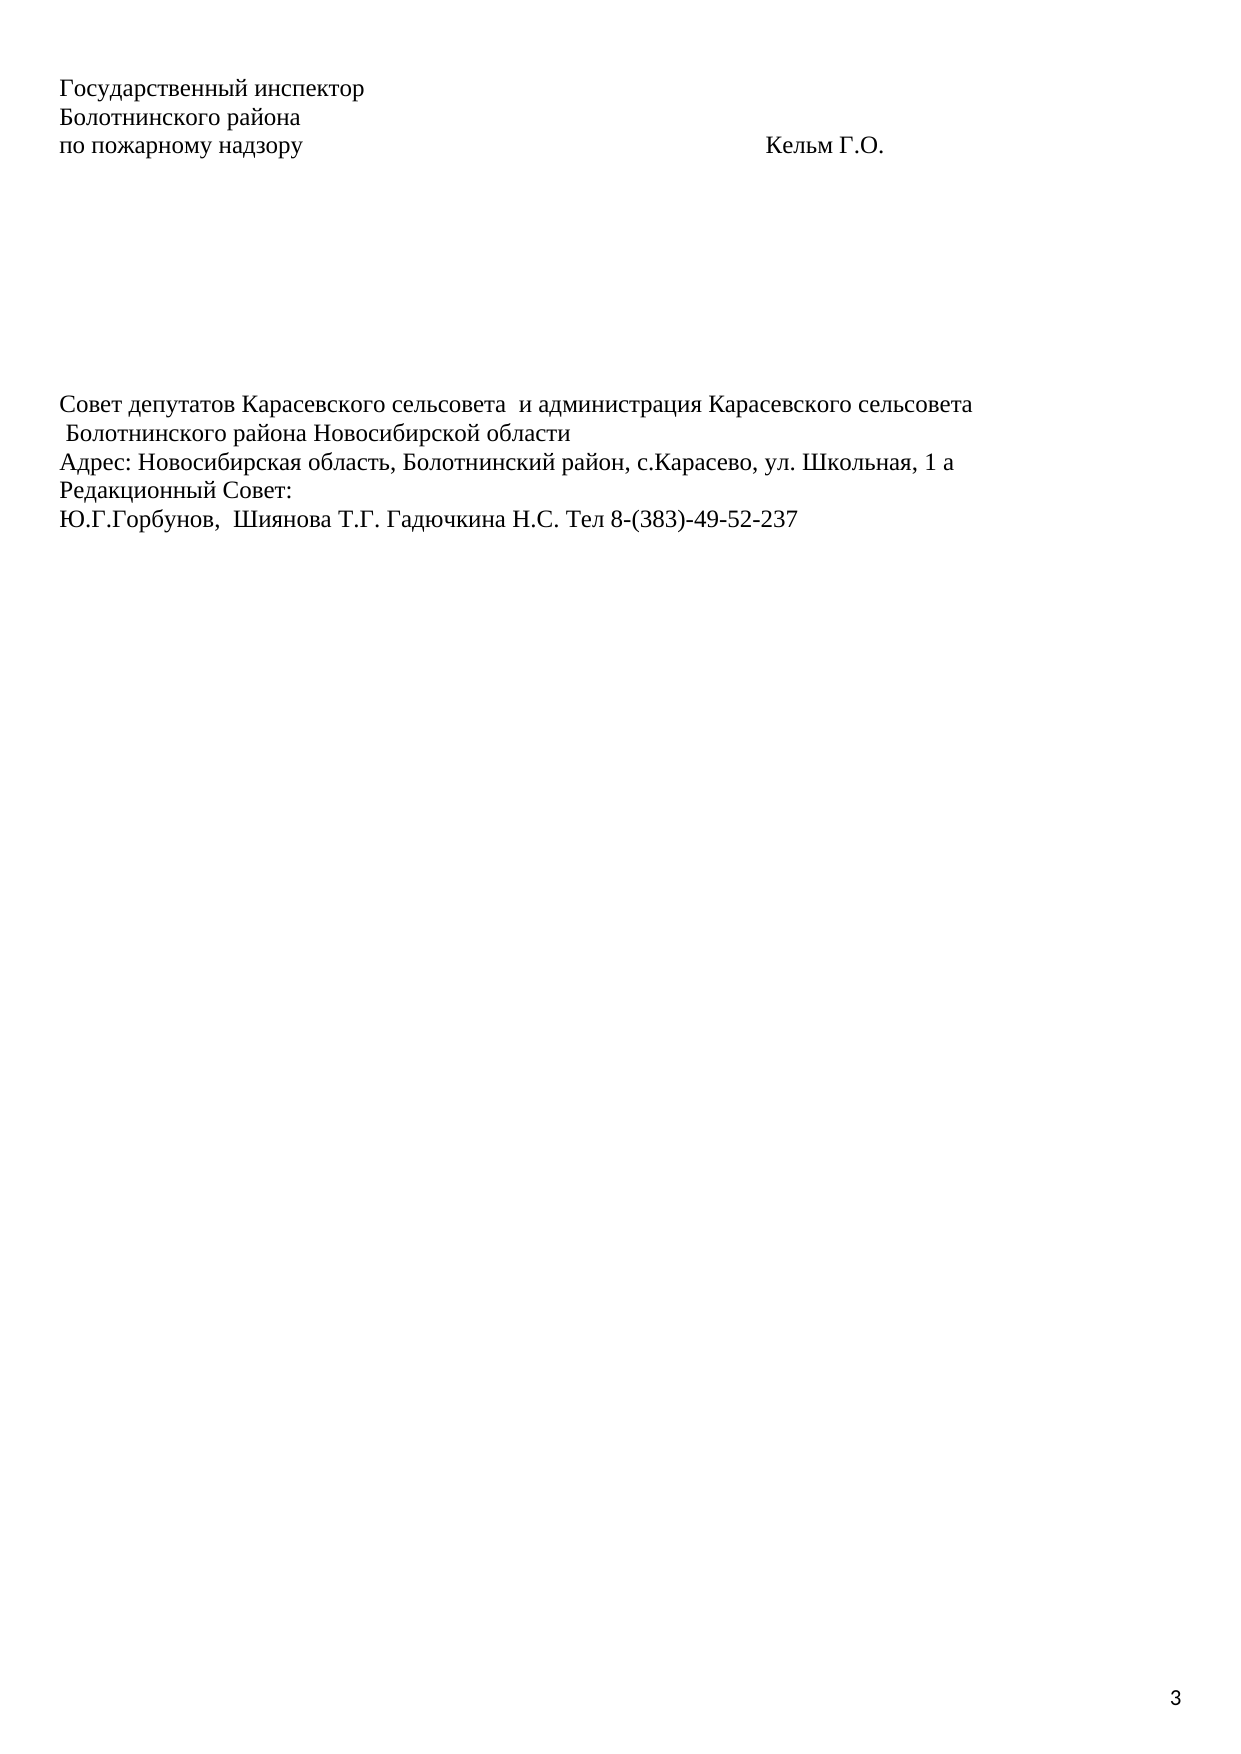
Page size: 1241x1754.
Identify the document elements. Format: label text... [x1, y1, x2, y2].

text Адрес: Новосибирская область, Болотнинский район, с.Карасево, ул. Школьная, 1 а [59, 447, 1181, 476]
text Совет депутатов Карасевского сельсовета и администрация Карасевского сельсовета [59, 389, 1181, 418]
text Болотнинского района Новосибирской области [59, 418, 1181, 447]
text Государственный инспектор [59, 73, 1181, 102]
text по пожарному надзору Кельм Г.О. [59, 131, 1181, 159]
text Болотнинского района [59, 102, 1181, 131]
text Редакционный Совет: [59, 476, 1181, 504]
text Ю.Г.Горбунов, Шиянова Т.Г. Гадючкина Н.С. Тел 8-(383)-49-52-237 [59, 504, 1181, 533]
